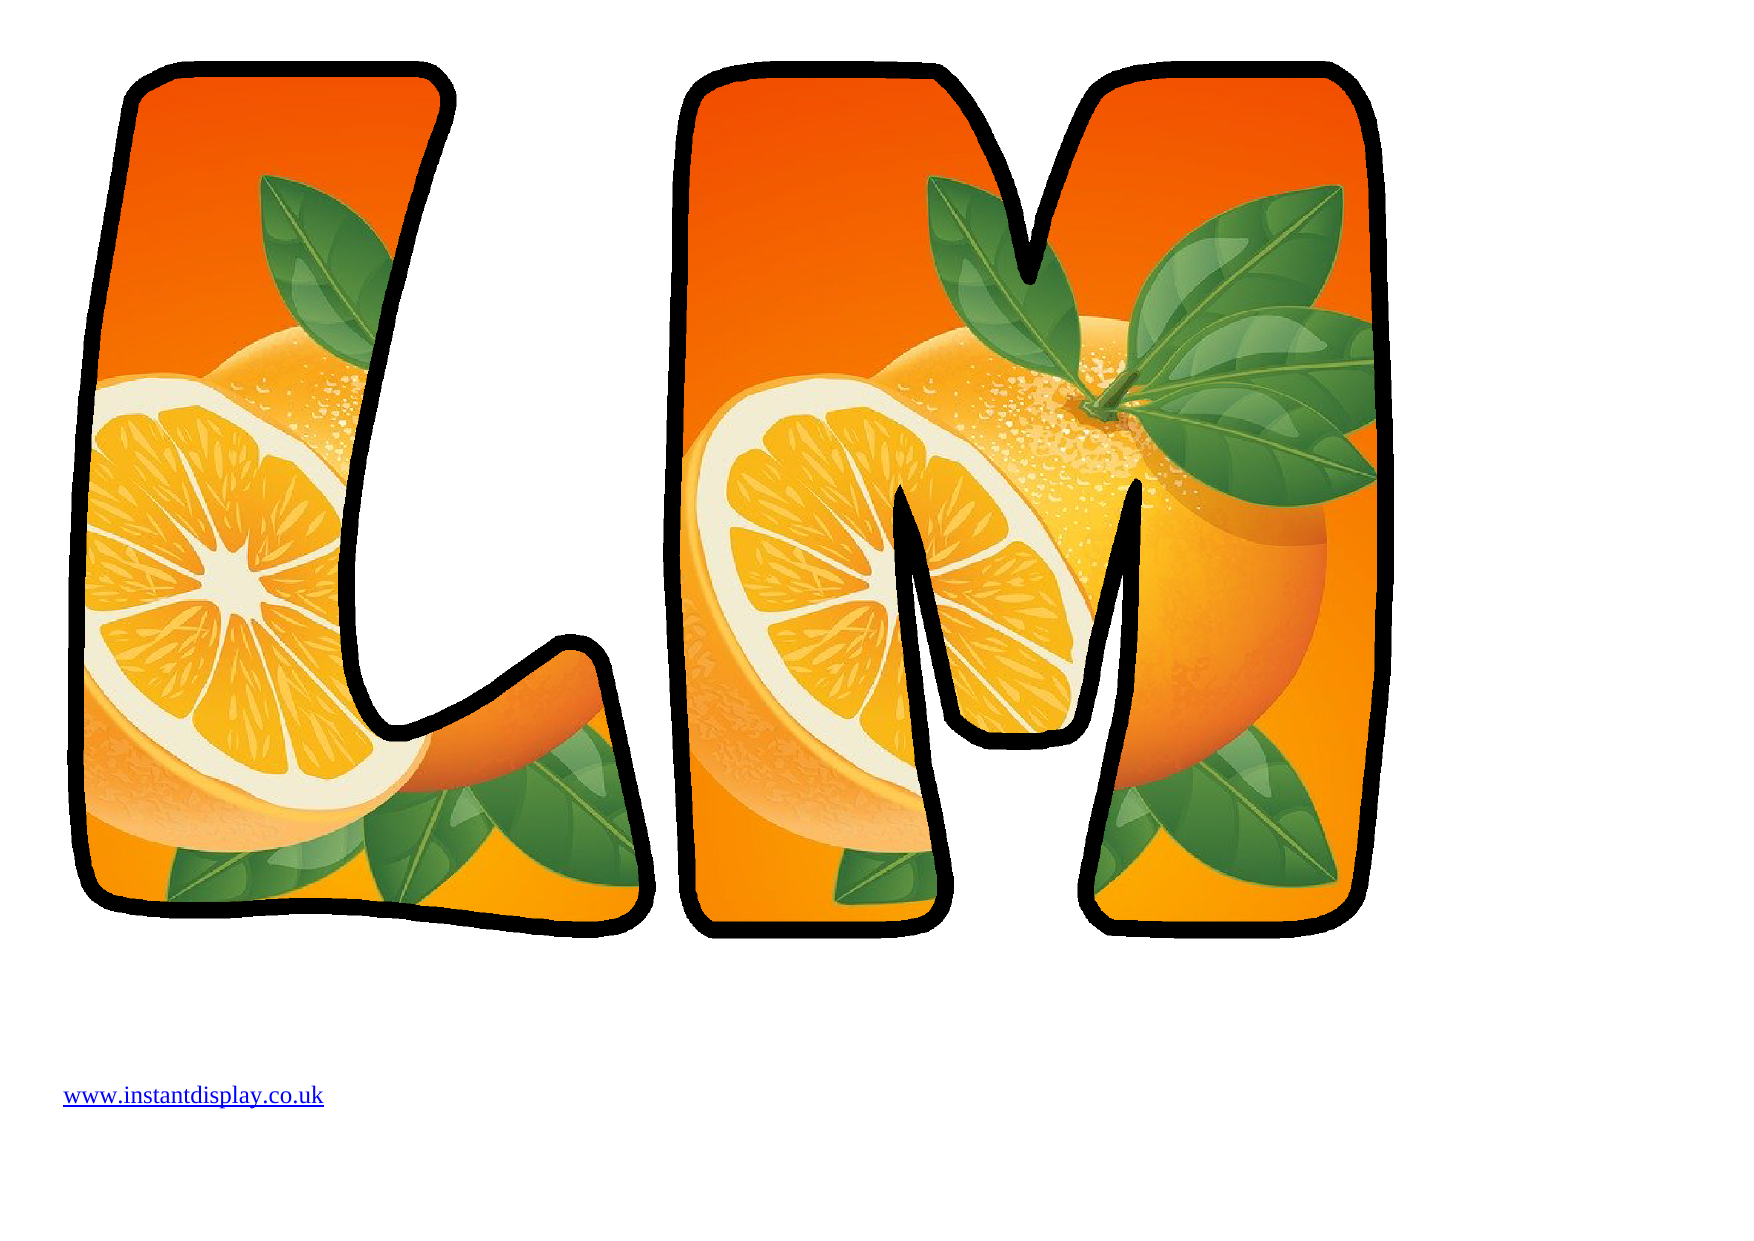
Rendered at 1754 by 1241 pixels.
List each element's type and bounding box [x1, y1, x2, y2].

picture [63, 56, 1397, 941]
